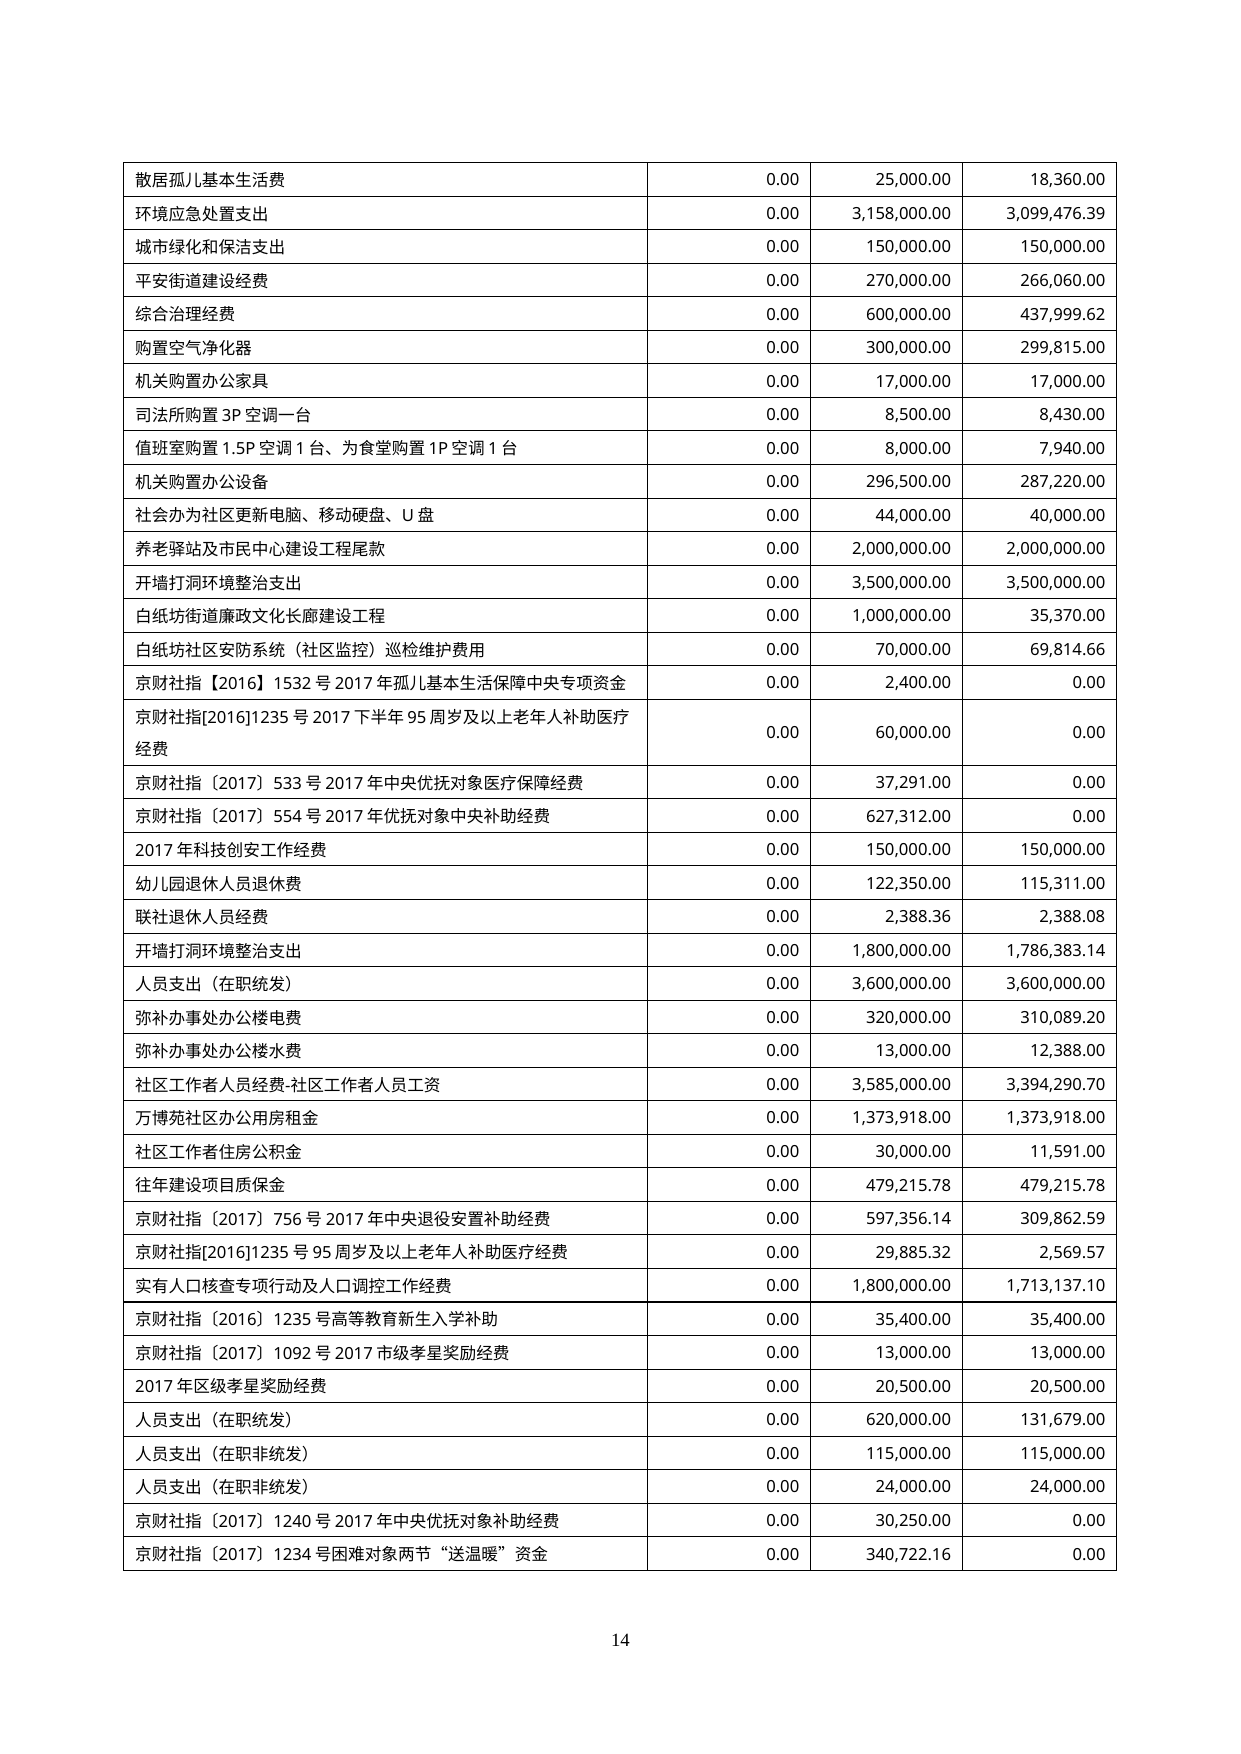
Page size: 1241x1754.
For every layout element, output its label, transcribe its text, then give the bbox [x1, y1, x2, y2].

table_cell 122,350.00 [811, 866, 962, 899]
table_cell 13,000.00 [811, 1034, 962, 1067]
table_cell 3,500,000.00 [811, 566, 962, 598]
table_cell 0.00 [648, 1269, 810, 1301]
table_cell 8,000.00 [811, 431, 962, 464]
table_cell 散居孤儿基本生活费 [124, 163, 647, 196]
table_cell 150,000.00 [811, 230, 962, 263]
table_cell 实有人口核查专项行动及人口调控工作经费 [124, 1269, 647, 1301]
table_cell 人员支出（在职统发） [124, 967, 647, 999]
table_cell 24,000.00 [811, 1470, 962, 1503]
table_cell 0.00 [648, 967, 810, 999]
table_cell 310,089.20 [963, 1001, 1116, 1033]
table_cell 1,800,000.00 [811, 1269, 962, 1301]
table_cell 0.00 [648, 331, 810, 363]
table_cell 0.00 [648, 633, 810, 665]
table_cell 养老驿站及市民中心建设工程尾款 [124, 532, 647, 564]
table_cell 0.00 [648, 1068, 810, 1100]
table_cell 17,000.00 [963, 364, 1116, 397]
table_cell 0.00 [648, 297, 810, 330]
table_cell 8,430.00 [963, 398, 1116, 430]
table_cell 29,885.32 [811, 1235, 962, 1268]
table_cell 115,311.00 [963, 866, 1116, 899]
table_cell 0.00 [648, 833, 810, 865]
table_cell 京财社指〔2017〕1092号2017市级孝星奖励经费 [124, 1336, 647, 1368]
table_cell 11,591.00 [963, 1135, 1116, 1167]
table_cell 20,500.00 [963, 1370, 1116, 1402]
table_cell 社区工作者住房公积金 [124, 1135, 647, 1167]
table_cell 人员支出（在职非统发） [124, 1437, 647, 1469]
table_cell 1,800,000.00 [811, 934, 962, 966]
table_cell 0.00 [963, 700, 1116, 765]
table_cell 69,814.66 [963, 633, 1116, 665]
table_cell 0.00 [648, 1001, 810, 1033]
table_cell 70,000.00 [811, 633, 962, 665]
table_cell 0.00 [963, 1504, 1116, 1536]
table_cell 人员支出（在职非统发） [124, 1470, 647, 1503]
table_cell 白纸坊街道廉政文化长廊建设工程 [124, 599, 647, 632]
table_cell 京财社指〔2017〕554号2017年优抚对象中央补助经费 [124, 799, 647, 832]
table_cell 300,000.00 [811, 331, 962, 363]
table_cell 600,000.00 [811, 297, 962, 330]
table_cell 287,220.00 [963, 465, 1116, 497]
table_cell 0.00 [963, 766, 1116, 798]
table_cell 299,815.00 [963, 331, 1116, 363]
table_cell 京财社指〔2017〕533号2017年中央优抚对象医疗保障经费 [124, 766, 647, 798]
table_cell 13,000.00 [963, 1336, 1116, 1368]
table_cell 25,000.00 [811, 163, 962, 196]
table_cell 0.00 [648, 566, 810, 598]
table_cell 7,940.00 [963, 431, 1116, 464]
table_cell 309,862.59 [963, 1202, 1116, 1234]
table_cell 0.00 [648, 1101, 810, 1134]
table_cell 30,250.00 [811, 1504, 962, 1536]
table_cell 37,291.00 [811, 766, 962, 798]
table_cell 627,312.00 [811, 799, 962, 832]
table_cell 0.00 [648, 230, 810, 263]
table_cell 幼儿园退休人员退休费 [124, 866, 647, 899]
table_cell 0.00 [648, 1135, 810, 1167]
table_cell 0.00 [648, 866, 810, 899]
table_cell 2,400.00 [811, 666, 962, 699]
table_cell 35,400.00 [811, 1303, 962, 1335]
table_cell 1,373,918.00 [963, 1101, 1116, 1134]
table_cell 60,000.00 [811, 700, 962, 765]
table_cell 320,000.00 [811, 1001, 962, 1033]
table_cell 2,000,000.00 [811, 532, 962, 564]
table_cell 0.00 [648, 465, 810, 497]
table_cell 0.00 [648, 1336, 810, 1368]
table_cell 2,569.57 [963, 1235, 1116, 1268]
table_cell 0.00 [648, 599, 810, 632]
table_cell 2,388.36 [811, 900, 962, 932]
table_cell 597,356.14 [811, 1202, 962, 1234]
table_cell 8,500.00 [811, 398, 962, 430]
table_cell 3,600,000.00 [811, 967, 962, 999]
table_cell 0.00 [648, 1504, 810, 1536]
table_cell 0.00 [648, 197, 810, 229]
table_cell 3,600,000.00 [963, 967, 1116, 999]
table_cell 人员支出（在职统发） [124, 1403, 647, 1436]
table_cell 0.00 [648, 1370, 810, 1402]
table_cell 值班室购置1.5P空调1台、为食堂购置1P空调1台 [124, 431, 647, 464]
table_cell 150,000.00 [811, 833, 962, 865]
table_cell 1,000,000.00 [811, 599, 962, 632]
table_cell 479,215.78 [963, 1168, 1116, 1201]
table_cell 0.00 [648, 499, 810, 531]
table_cell 2,000,000.00 [963, 532, 1116, 564]
table_cell 联社退休人员经费 [124, 900, 647, 932]
table_cell 13,000.00 [811, 1336, 962, 1368]
table_cell 0.00 [648, 799, 810, 832]
table_cell 弥补办事处办公楼水费 [124, 1034, 647, 1067]
table_cell 35,400.00 [963, 1303, 1116, 1335]
table_cell 3,158,000.00 [811, 197, 962, 229]
table_cell 0.00 [648, 666, 810, 699]
table_cell 京财社指〔2016〕1235号高等教育新生入学补助 [124, 1303, 647, 1335]
table_cell 弥补办事处办公楼电费 [124, 1001, 647, 1033]
table_cell 150,000.00 [963, 230, 1116, 263]
table_cell 340,722.16 [811, 1537, 962, 1570]
table_cell 0.00 [648, 1437, 810, 1469]
table_cell 白纸坊社区安防系统（社区监控）巡检维护费用 [124, 633, 647, 665]
table_cell 社区工作者人员经费-社区工作者人员工资 [124, 1068, 647, 1100]
table_cell 购置空气净化器 [124, 331, 647, 363]
table_cell 3,099,476.39 [963, 197, 1116, 229]
table_cell 3,500,000.00 [963, 566, 1116, 598]
table_cell 0.00 [963, 666, 1116, 699]
table_cell 0.00 [648, 1202, 810, 1234]
table_cell 0.00 [648, 431, 810, 464]
table_cell 1,373,918.00 [811, 1101, 962, 1134]
table_cell 社会办为社区更新电脑、移动硬盘、U盘 [124, 499, 647, 531]
table_cell 620,000.00 [811, 1403, 962, 1436]
table_cell 开墙打洞环境整治支出 [124, 566, 647, 598]
table_cell 0.00 [648, 1537, 810, 1570]
table_cell 0.00 [648, 264, 810, 296]
table_cell 0.00 [648, 1470, 810, 1503]
table_cell 1,713,137.10 [963, 1269, 1116, 1301]
table_cell 京财社指〔2017〕1234号困难对象两节“送温暖”资金 [124, 1537, 647, 1570]
table_cell 0.00 [648, 532, 810, 564]
table_cell 40,000.00 [963, 499, 1116, 531]
table_cell 0.00 [648, 163, 810, 196]
table_cell 0.00 [648, 766, 810, 798]
table_cell 30,000.00 [811, 1135, 962, 1167]
table_cell 京财社指〔2017〕756号 2017年中央退役安置补助经费 [124, 1202, 647, 1234]
table_cell 往年建设项目质保金 [124, 1168, 647, 1201]
table_cell 1,786,383.14 [963, 934, 1116, 966]
table_cell 0.00 [648, 934, 810, 966]
table_cell 2017年区级孝星奖励经费 [124, 1370, 647, 1402]
table_cell 0.00 [648, 398, 810, 430]
table_cell 2,388.08 [963, 900, 1116, 932]
table_cell 京财社指[2016]1235号2017下半年95周岁及以上老年人补助医疗经费 [124, 700, 647, 765]
table_cell 44,000.00 [811, 499, 962, 531]
table_cell 京财社指【2016】1532号2017年孤儿基本生活保障中央专项资金 [124, 666, 647, 699]
table_cell 京财社指〔2017〕1240号2017年中央优抚对象补助经费 [124, 1504, 647, 1536]
table_cell 2017年科技创安工作经费 [124, 833, 647, 865]
table_cell 0.00 [648, 1034, 810, 1067]
table_cell 20,500.00 [811, 1370, 962, 1402]
table_cell 270,000.00 [811, 264, 962, 296]
table_cell 479,215.78 [811, 1168, 962, 1201]
table_cell 综合治理经费 [124, 297, 647, 330]
table_cell 司法所购置3P空调一台 [124, 398, 647, 430]
table_cell 机关购置办公家具 [124, 364, 647, 397]
table_cell 296,500.00 [811, 465, 962, 497]
table_cell 3,394,290.70 [963, 1068, 1116, 1100]
table_cell 115,000.00 [963, 1437, 1116, 1469]
table_cell 115,000.00 [811, 1437, 962, 1469]
table_cell 0.00 [648, 1235, 810, 1268]
table_cell 35,370.00 [963, 599, 1116, 632]
table_cell 0.00 [648, 1303, 810, 1335]
table_cell 437,999.62 [963, 297, 1116, 330]
table_cell 机关购置办公设备 [124, 465, 647, 497]
table_cell 开墙打洞环境整治支出 [124, 934, 647, 966]
table_cell 17,000.00 [811, 364, 962, 397]
table_cell 0.00 [648, 900, 810, 932]
table_cell 0.00 [648, 1168, 810, 1201]
table_cell 131,679.00 [963, 1403, 1116, 1436]
table_cell 城市绿化和保洁支出 [124, 230, 647, 263]
table_cell 0.00 [963, 799, 1116, 832]
table_cell 平安街道建设经费 [124, 264, 647, 296]
table_cell 环境应急处置支出 [124, 197, 647, 229]
table_cell 18,360.00 [963, 163, 1116, 196]
table_cell 12,388.00 [963, 1034, 1116, 1067]
table_cell 3,585,000.00 [811, 1068, 962, 1100]
table_cell 0.00 [648, 1403, 810, 1436]
table_cell 0.00 [648, 700, 810, 765]
table_cell 0.00 [963, 1537, 1116, 1570]
table_cell 24,000.00 [963, 1470, 1116, 1503]
table_cell 京财社指[2016]1235号95周岁及以上老年人补助医疗经费 [124, 1235, 647, 1268]
table_cell 万博苑社区办公用房租金 [124, 1101, 647, 1134]
table_cell 150,000.00 [963, 833, 1116, 865]
table_cell 266,060.00 [963, 264, 1116, 296]
table_cell 0.00 [648, 364, 810, 397]
